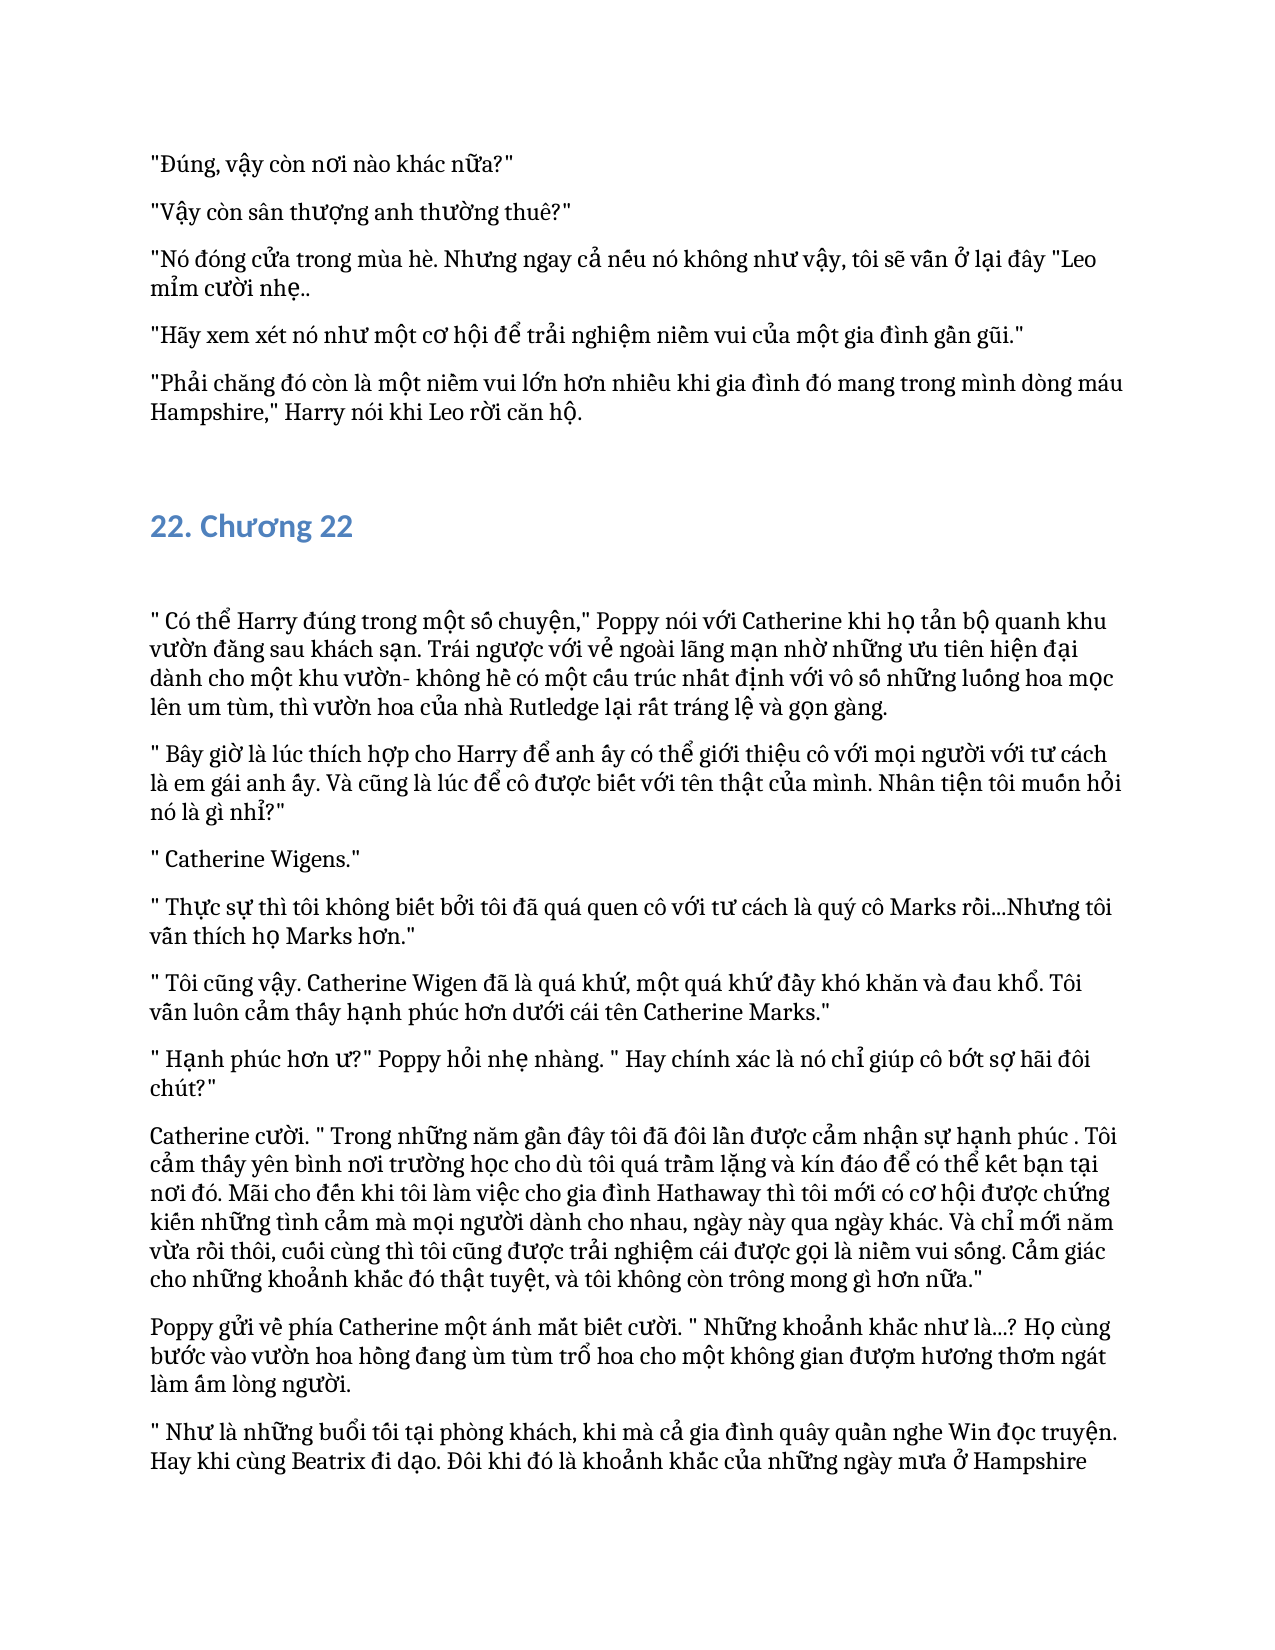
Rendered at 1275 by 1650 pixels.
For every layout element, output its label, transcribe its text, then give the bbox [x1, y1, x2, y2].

text " Tôi cũng vậy. Catherine Wigen đã là quá khứ, một quá khứ đầy khó khăn và đau khổ. Tôi vẫn luôn cảm thấy hạnh phúc hơn dưới cái tên Catherine Marks." [150, 969, 1125, 1027]
subtitle 22. Chương 22 [150, 504, 1125, 545]
text "Nó đóng cửa trong mùa hè. Nhưng ngay cả nếu nó không như vậy, tôi sẽ vẫn ở lại đây "Leo mỉm cười nhẹ.. [150, 245, 1125, 302]
text Poppy gửi về phía Catherine một ánh mắt biết cười. " Những khoảnh khắc như là...? Họ cùng bước vào vườn hoa hồng đang ùm tùm trổ hoa cho một không gian đượm hương thơm ngát làm ấm lòng người. [150, 1313, 1125, 1399]
text " Catherine Wigens." [150, 845, 1125, 874]
text Catherine cười. " Trong những năm gần đây tôi đã đôi lần được cảm nhận sự hạnh phúc . Tôi cảm thấy yên bình nơi trường học cho dù tôi quá trầm lặng và kín đáo để có thể kết bạn tại nơi đó. Mãi cho đến khi tôi làm việc cho gia đình Hathaway thì tôi mới có cơ hội được chứng kiến những tình cảm mà mọi người dành cho nhau, ngày này qua ngày khác. Và chỉ mới năm vừa rồi thôi, cuối cùng thì tôi cũng được trải nghiệm cái được gọi là niềm vui sống. Cảm giác cho những khoảnh khắc đó thật tuyệt, và tôi không còn trông mong gì hơn nữa." [150, 1122, 1125, 1294]
text " Hạnh phúc hơn ư?" Poppy hỏi nhẹ nhàng. " Hay chính xác là nó chỉ giúp cô bớt sợ hãi đôi chút?" [150, 1045, 1125, 1103]
text " Thực sự thì tôi không biết bởi tôi đã quá quen cô với tư cách là quý cô Marks rồi...Nhưng tôi vẫn thích họ Marks hơn." [150, 893, 1125, 950]
text "Hãy xem xét nó như một cơ hội để trải nghiệm niềm vui của một gia đình gần gũi." [150, 321, 1125, 350]
text "Phải chăng đó còn là một niềm vui lớn hơn nhiều khi gia đình đó mang trong mình dòng máu Hampshire," Harry nói khi Leo rời căn hộ. [150, 369, 1125, 484]
text " Bây giờ là lúc thích hợp cho Harry để anh ấy có thể giới thiệu cô với mọi người với tư cách là em gái anh ấy. Và cũng là lúc để cô được biết với tên thật của mình. Nhân tiện tôi muốn hỏi nó là gì nhỉ?" [150, 740, 1125, 827]
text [150, 1418, 1125, 1475]
text " Có thể Harry đúng trong một số chuyện," Poppy nói với Catherine khi họ tản bộ quanh khu vườn đằng sau khách sạn. Trái ngược với vẻ ngoài lãng mạn nhờ những ưu tiên hiện đại dành cho một khu vườn- không hề có một cấu trúc nhất định với vô số những luống hoa mọc lên um tùm, thì vườn hoa của nhà Rutledge lại rất tráng lệ và gọn gàng. [150, 549, 1125, 722]
text "Vậy còn sân thượng anh thường thuê?" [150, 197, 1125, 226]
text "Đúng, vậy còn nơi nào khác nữa?" [150, 150, 1125, 179]
